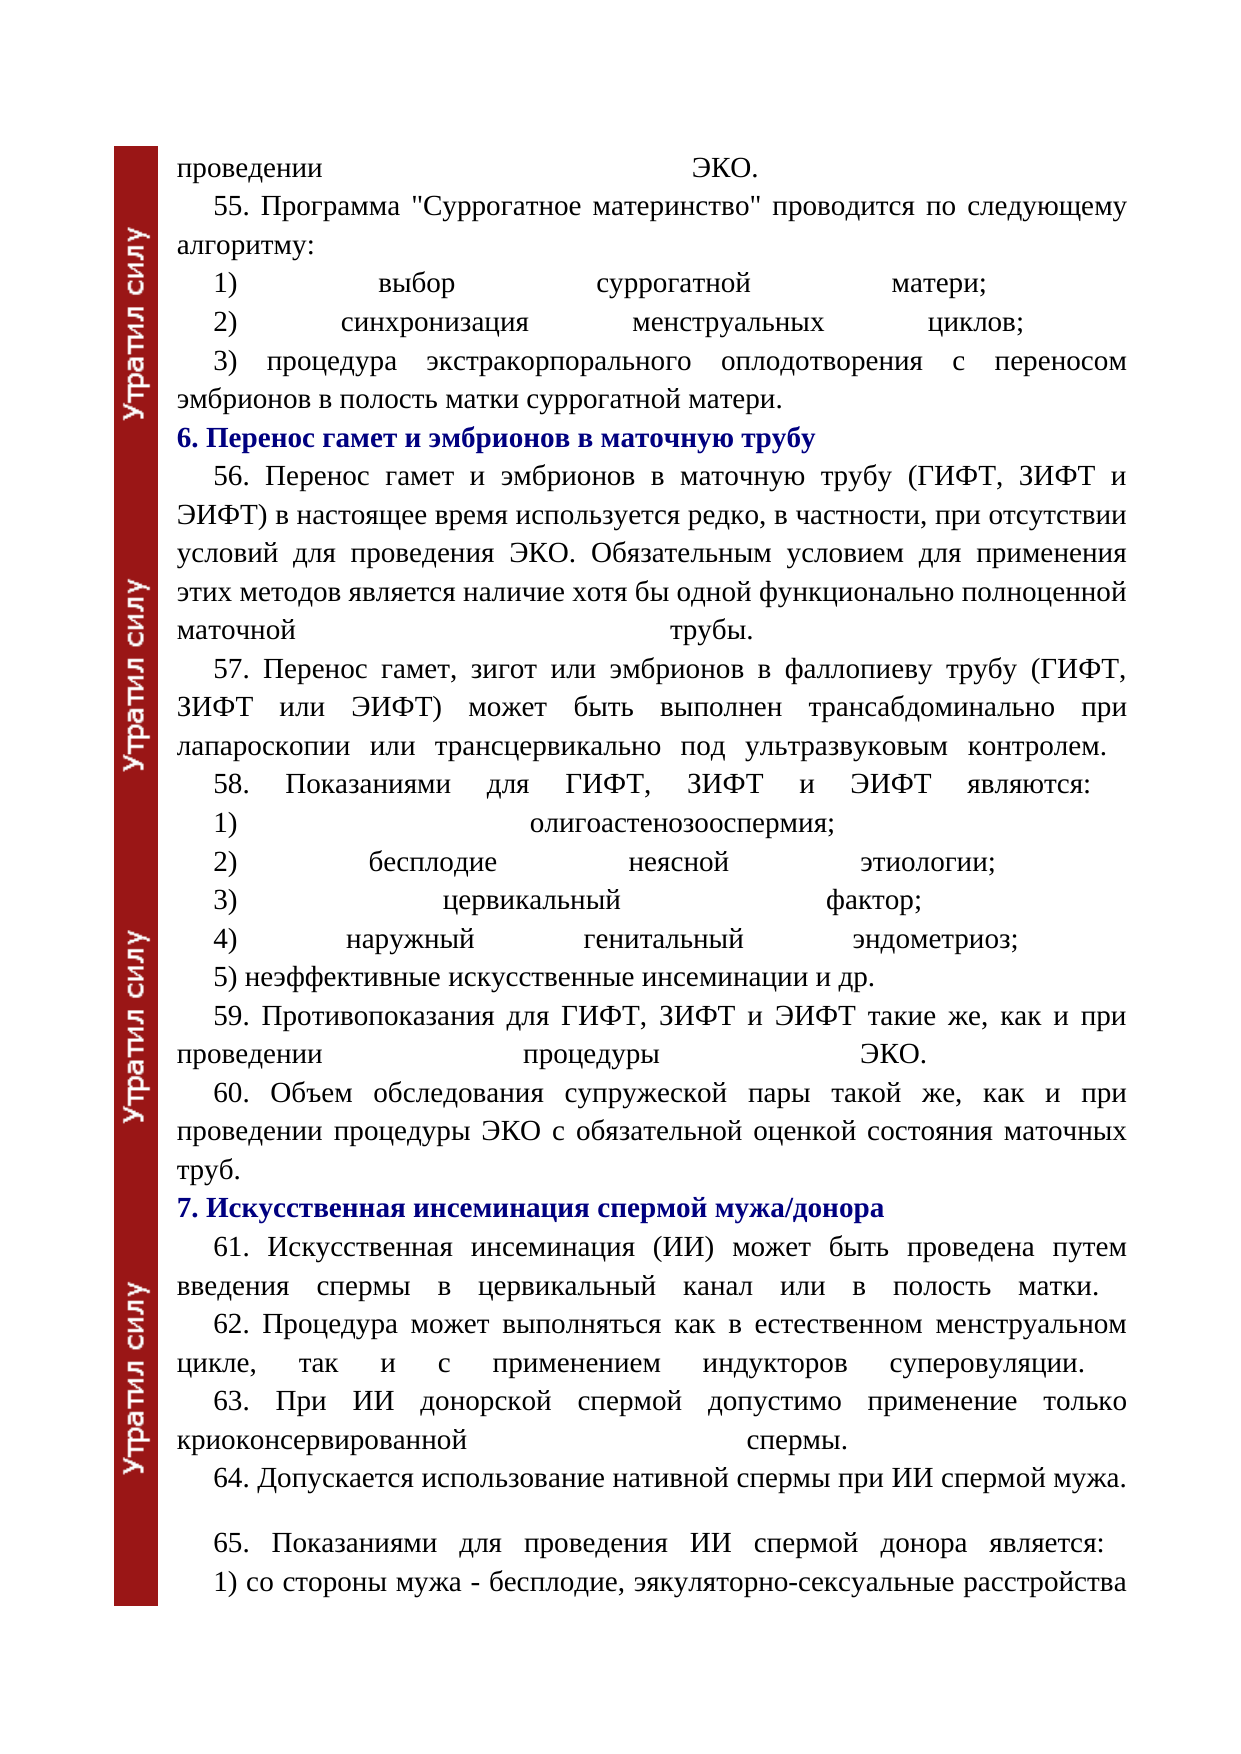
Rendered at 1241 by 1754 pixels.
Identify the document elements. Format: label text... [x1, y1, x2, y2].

picture [114, 1186, 158, 1191]
picture [114, 1597, 158, 1606]
text 56. Перенос гамет и эмбрионов в маточную трубу (ГИФТ, ЗИФТ и ЭИФТ) в настоящее время используется редко, в частности, при отсутствии условий для проведения ЭКО. Обязательным условием для применения этих методов является наличие хотя бы одной функционально полноценной маточной трубы. 57. Перенос гамет, зигот или эмбрионов в фаллопиеву трубу (ГИФТ, ЗИФТ или ЭИФТ) может быть выполнен трансабдоминально при лапароскопии или трансцервикально под ультразвуковым контролем. 58. Показаниями для ГИФТ, ЗИФТ и ЭИФТ являются: 1) олигоастенозооспермия; 2) бесплодие неясной этиологии; 3) цервикальный фактор; 4) наружный генитальный эндометриоз; 5) неэффективные искусственные инсеминации и др. [112, 458, 1128, 993]
picture [114, 146, 158, 150]
picture [114, 453, 158, 458]
text 7. Искусственная инсеминация спермой мужа/донора [112, 1191, 1128, 1224]
picture [114, 1224, 158, 1229]
picture [114, 993, 158, 998]
text 59. Противопоказания для ГИФТ, ЗИФТ и ЭИФТ такие же, как и при проведении процедуры ЭКО. 60. Объем обследования супружеской пары такой же, как и при проведении процедуры ЭКО с обязательной оценкой состояния маточных труб. [112, 998, 1128, 1186]
text 6. Перенос гамет и эмбрионов в маточную трубу [112, 420, 1128, 453]
picture [114, 415, 158, 420]
